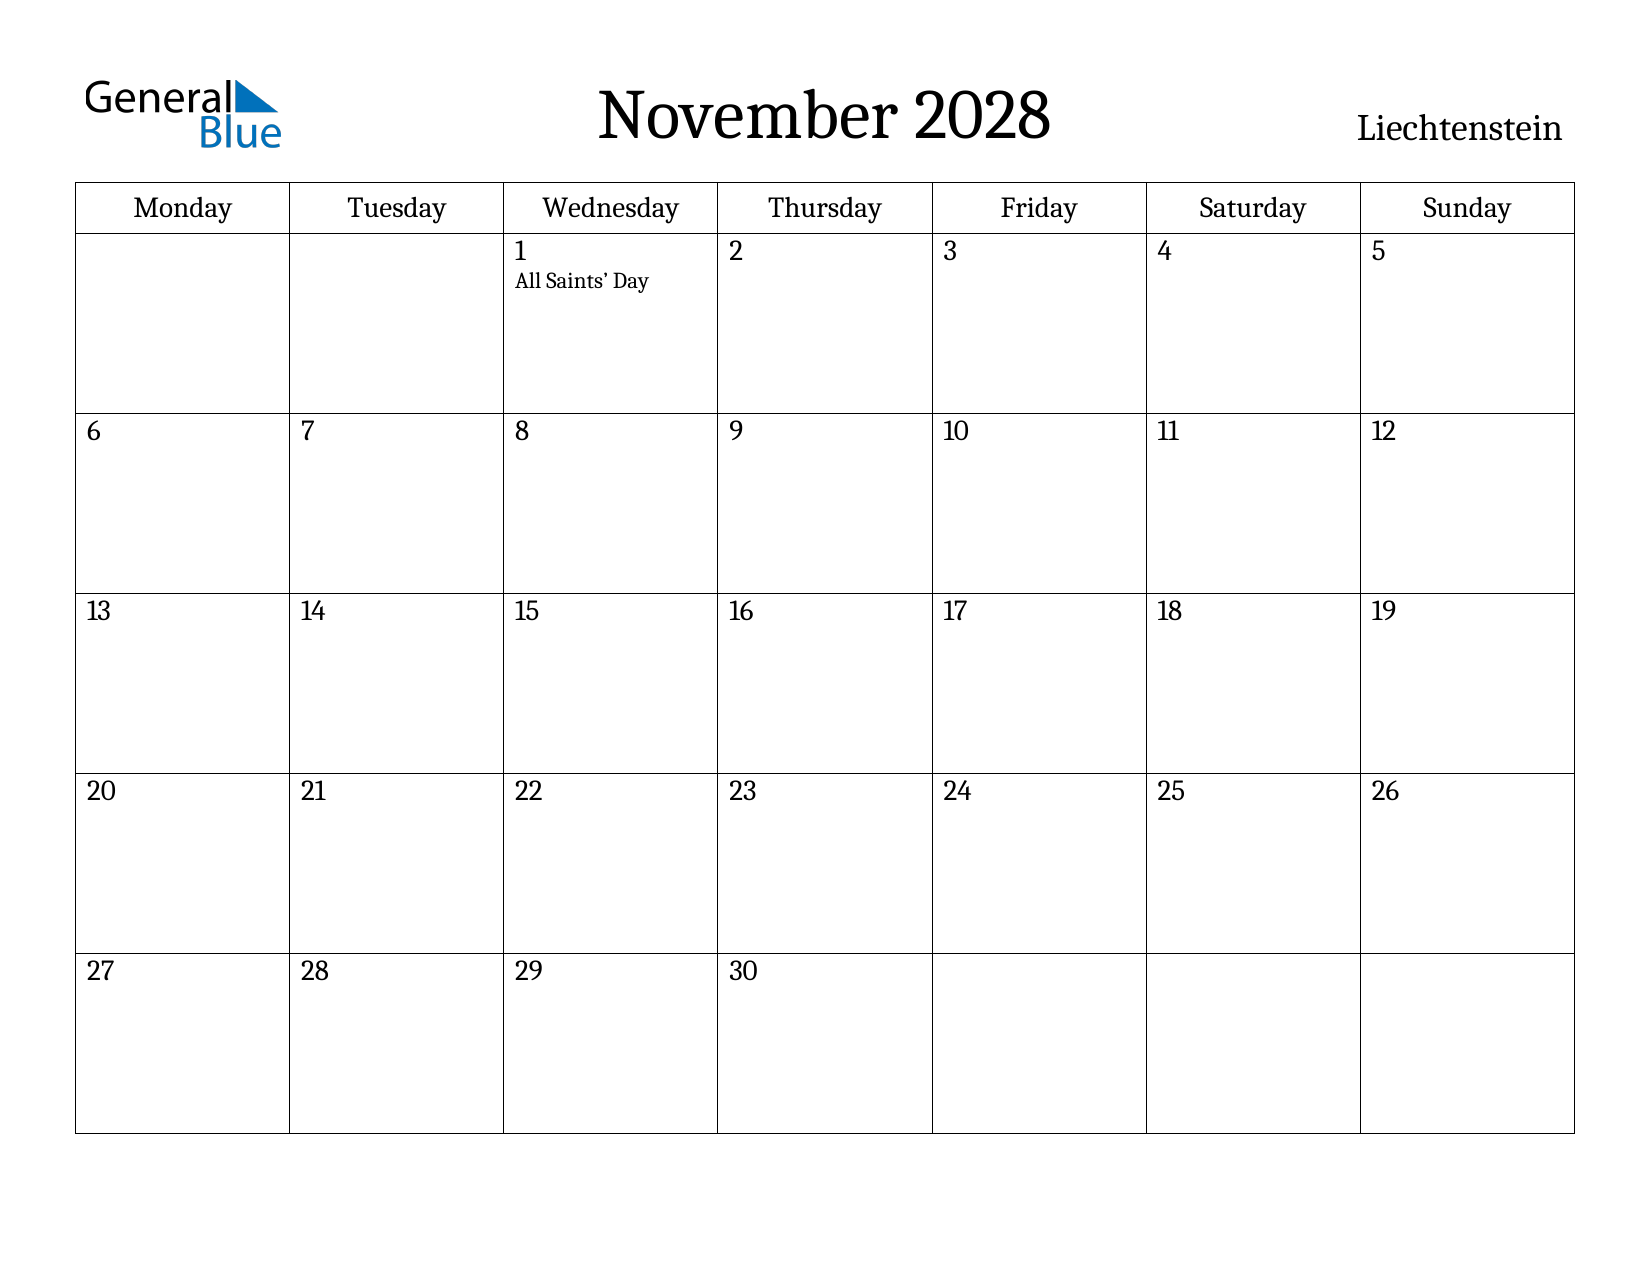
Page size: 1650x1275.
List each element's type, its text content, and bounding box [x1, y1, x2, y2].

table_cell [504, 448, 717, 593]
table_cell [1147, 267, 1360, 413]
table_cell [1147, 627, 1360, 773]
table_cell [290, 808, 503, 953]
table_cell 21 [290, 774, 503, 807]
table_cell [1147, 988, 1360, 1133]
table_cell 22 [504, 774, 717, 807]
table_cell 27 [76, 954, 289, 987]
table_cell [76, 448, 289, 593]
table_cell [76, 808, 289, 953]
table_cell Thursday [718, 183, 932, 233]
table_cell Friday [933, 183, 1146, 233]
table_cell 5 [1361, 234, 1574, 267]
table_cell 1 [504, 234, 717, 267]
table_cell [1361, 448, 1574, 593]
table_cell Wednesday [504, 183, 717, 233]
table_cell All Saints’ Day [504, 267, 717, 413]
table_cell [76, 988, 289, 1133]
table_cell [933, 988, 1146, 1133]
table_cell 7 [290, 414, 503, 447]
table_cell [504, 627, 717, 773]
table_cell Saturday [1147, 183, 1360, 233]
table_cell [1361, 808, 1574, 953]
table_cell [933, 627, 1146, 773]
table_cell [1361, 954, 1574, 987]
table_cell 18 [1147, 594, 1360, 627]
table_cell 13 [76, 594, 289, 627]
table_cell [933, 448, 1146, 593]
table_cell [1361, 627, 1574, 773]
table_cell 24 [933, 774, 1146, 807]
table_cell 29 [504, 954, 717, 987]
table_cell 23 [718, 774, 932, 807]
table_header Liechtenstein [1146, 75, 1574, 182]
table_cell [718, 448, 932, 593]
table_cell [290, 988, 503, 1133]
table_cell Monday [76, 183, 289, 233]
table_cell 20 [76, 774, 289, 807]
table_cell 11 [1147, 414, 1360, 447]
table_cell 16 [718, 594, 932, 627]
table_cell [76, 267, 289, 413]
table_cell [1361, 267, 1574, 413]
table_cell 8 [504, 414, 717, 447]
table_cell [76, 627, 289, 773]
table_cell [718, 627, 932, 773]
table_cell 26 [1361, 774, 1574, 807]
table_cell [290, 267, 503, 413]
table_cell [290, 448, 503, 593]
table_cell Sunday [1361, 183, 1574, 233]
table_cell 17 [933, 594, 1146, 627]
picture [86, 80, 281, 148]
table_cell 10 [933, 414, 1146, 447]
table_cell 12 [1361, 414, 1574, 447]
table_cell [76, 234, 289, 267]
table_cell [290, 627, 503, 773]
table_cell 3 [933, 234, 1146, 267]
table_cell 30 [718, 954, 932, 987]
table_header November 2028 [504, 75, 1146, 182]
table_cell 2 [718, 234, 932, 267]
table_cell [933, 954, 1146, 987]
table_cell [504, 988, 717, 1133]
table_cell 28 [290, 954, 503, 987]
table_cell [1147, 448, 1360, 593]
table_cell 19 [1361, 594, 1574, 627]
table_cell [290, 234, 503, 267]
table_cell Tuesday [290, 183, 503, 233]
table_cell 6 [76, 414, 289, 447]
table_cell [933, 267, 1146, 413]
table_cell 25 [1147, 774, 1360, 807]
table_cell [718, 267, 932, 413]
table_cell [1147, 954, 1360, 987]
table_cell 9 [718, 414, 932, 447]
table_header [76, 75, 503, 182]
table_cell 4 [1147, 234, 1360, 267]
table_cell [718, 988, 932, 1133]
table_cell 14 [290, 594, 503, 627]
table_cell [504, 808, 717, 953]
table_cell [718, 808, 932, 953]
table_cell [1361, 988, 1574, 1133]
table_cell [933, 808, 1146, 953]
table_cell 15 [504, 594, 717, 627]
table_cell [1147, 808, 1360, 953]
